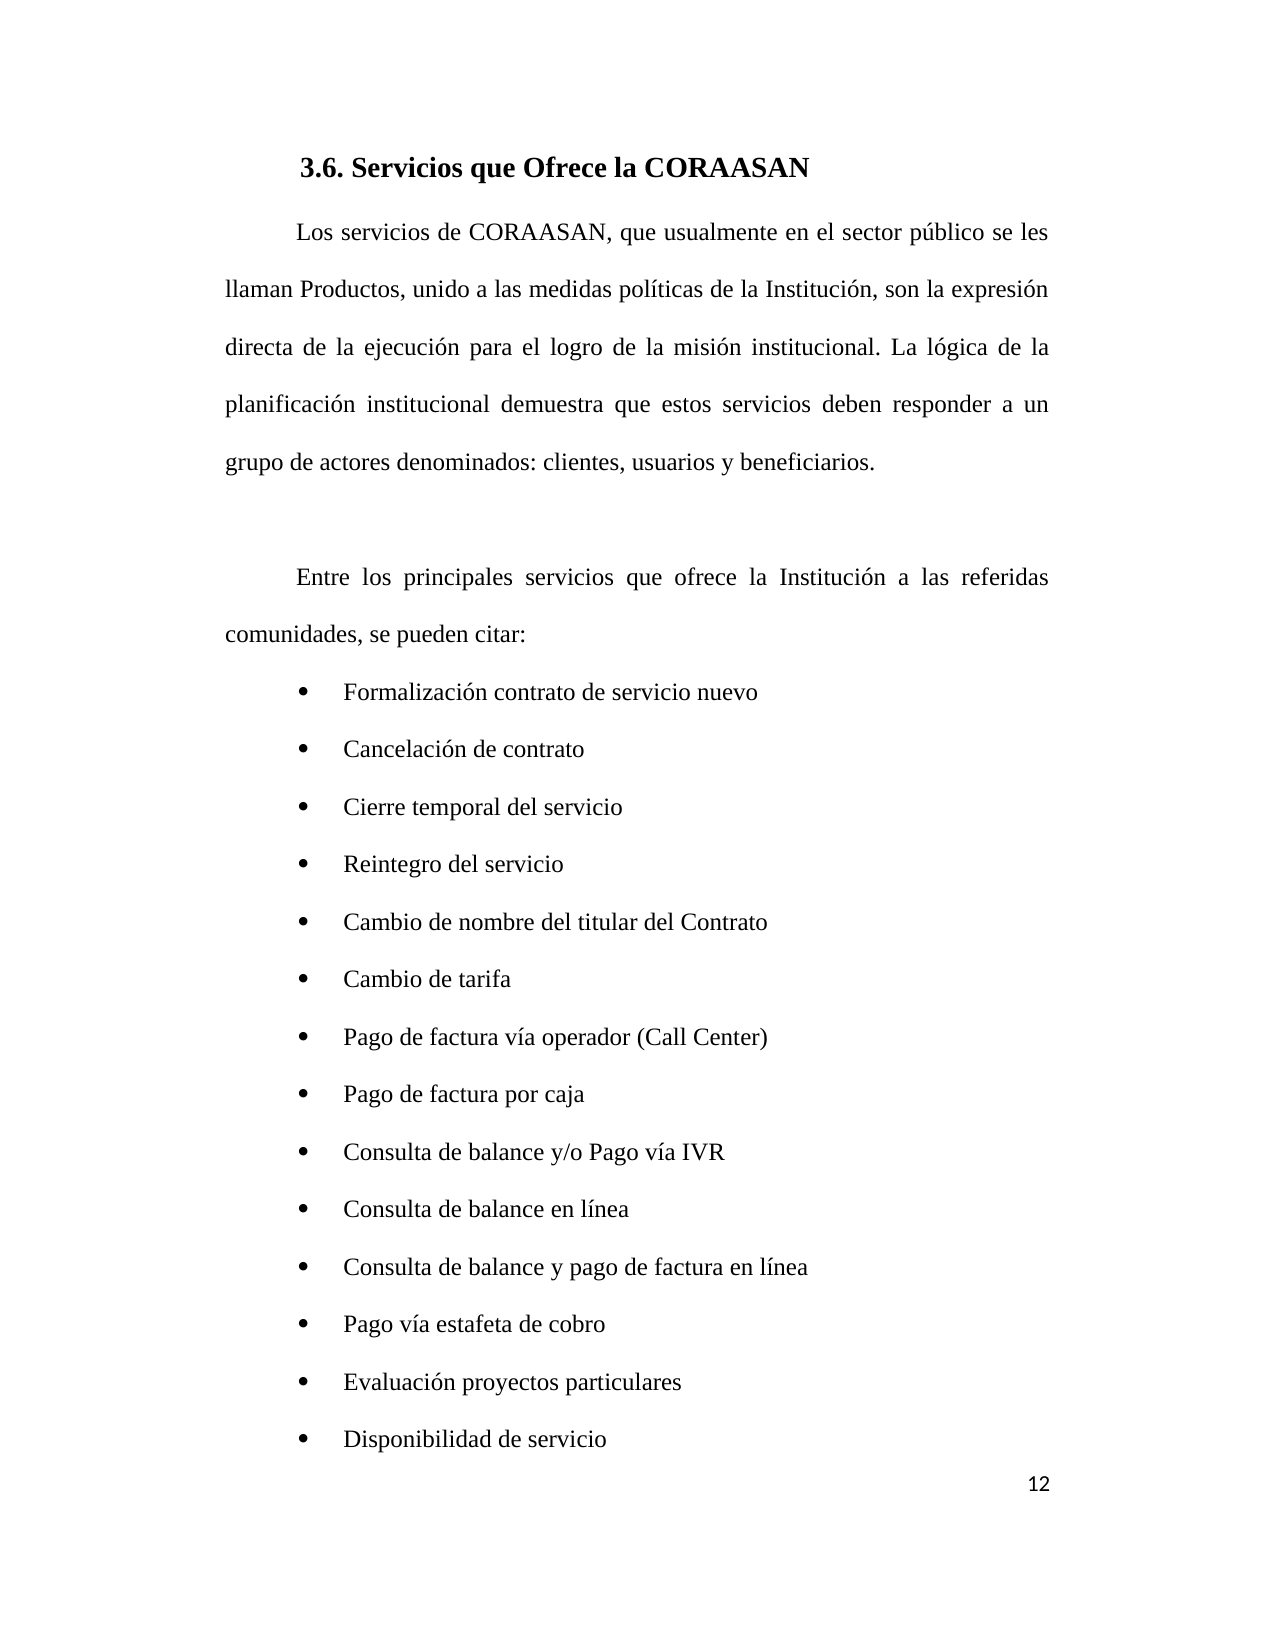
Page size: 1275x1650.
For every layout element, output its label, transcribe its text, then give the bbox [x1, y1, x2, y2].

list Evaluación proyectos particulares [296, 1367, 1050, 1396]
list Consulta de balance en línea [296, 1194, 1050, 1223]
list Pago vía estafeta de cobro [296, 1309, 1050, 1338]
text Los servicios de CORAASAN, que usualmente en el sector público se les llaman Productos, unido a las medidas políticas de la Institución, son la expresión directa de la ejecución para el logro de la misión institucional. La lógica de la planificación institucional demuestra que estos servicios deben responder a un grupo de actores denominados: clientes, usuarios y beneficiarios. [225, 217, 1050, 476]
list Pago de factura vía operador (Call Center) [296, 1022, 1050, 1051]
list Cancelación de contrato [296, 734, 1050, 763]
text Entre los principales servicios que ofrece la Institución a las referidas comunidades, se pueden citar: [225, 562, 1050, 648]
list Cambio de tarifa [296, 964, 1050, 993]
list Consulta de balance y/o Pago vía IVR [296, 1137, 1050, 1166]
list Formalización contrato de servicio nuevo [296, 677, 1050, 706]
list Pago de factura por caja [296, 1079, 1050, 1108]
list Consulta de balance y pago de factura en línea [296, 1252, 1050, 1281]
list Reintegro del servicio [296, 849, 1050, 878]
list Disponibilidad de servicio [296, 1424, 1050, 1453]
list Cambio de nombre del titular del Contrato [296, 907, 1050, 936]
text 3.6. Servicios que Ofrece la CORAASAN [225, 150, 1050, 183]
list Cierre temporal del servicio [296, 792, 1050, 821]
